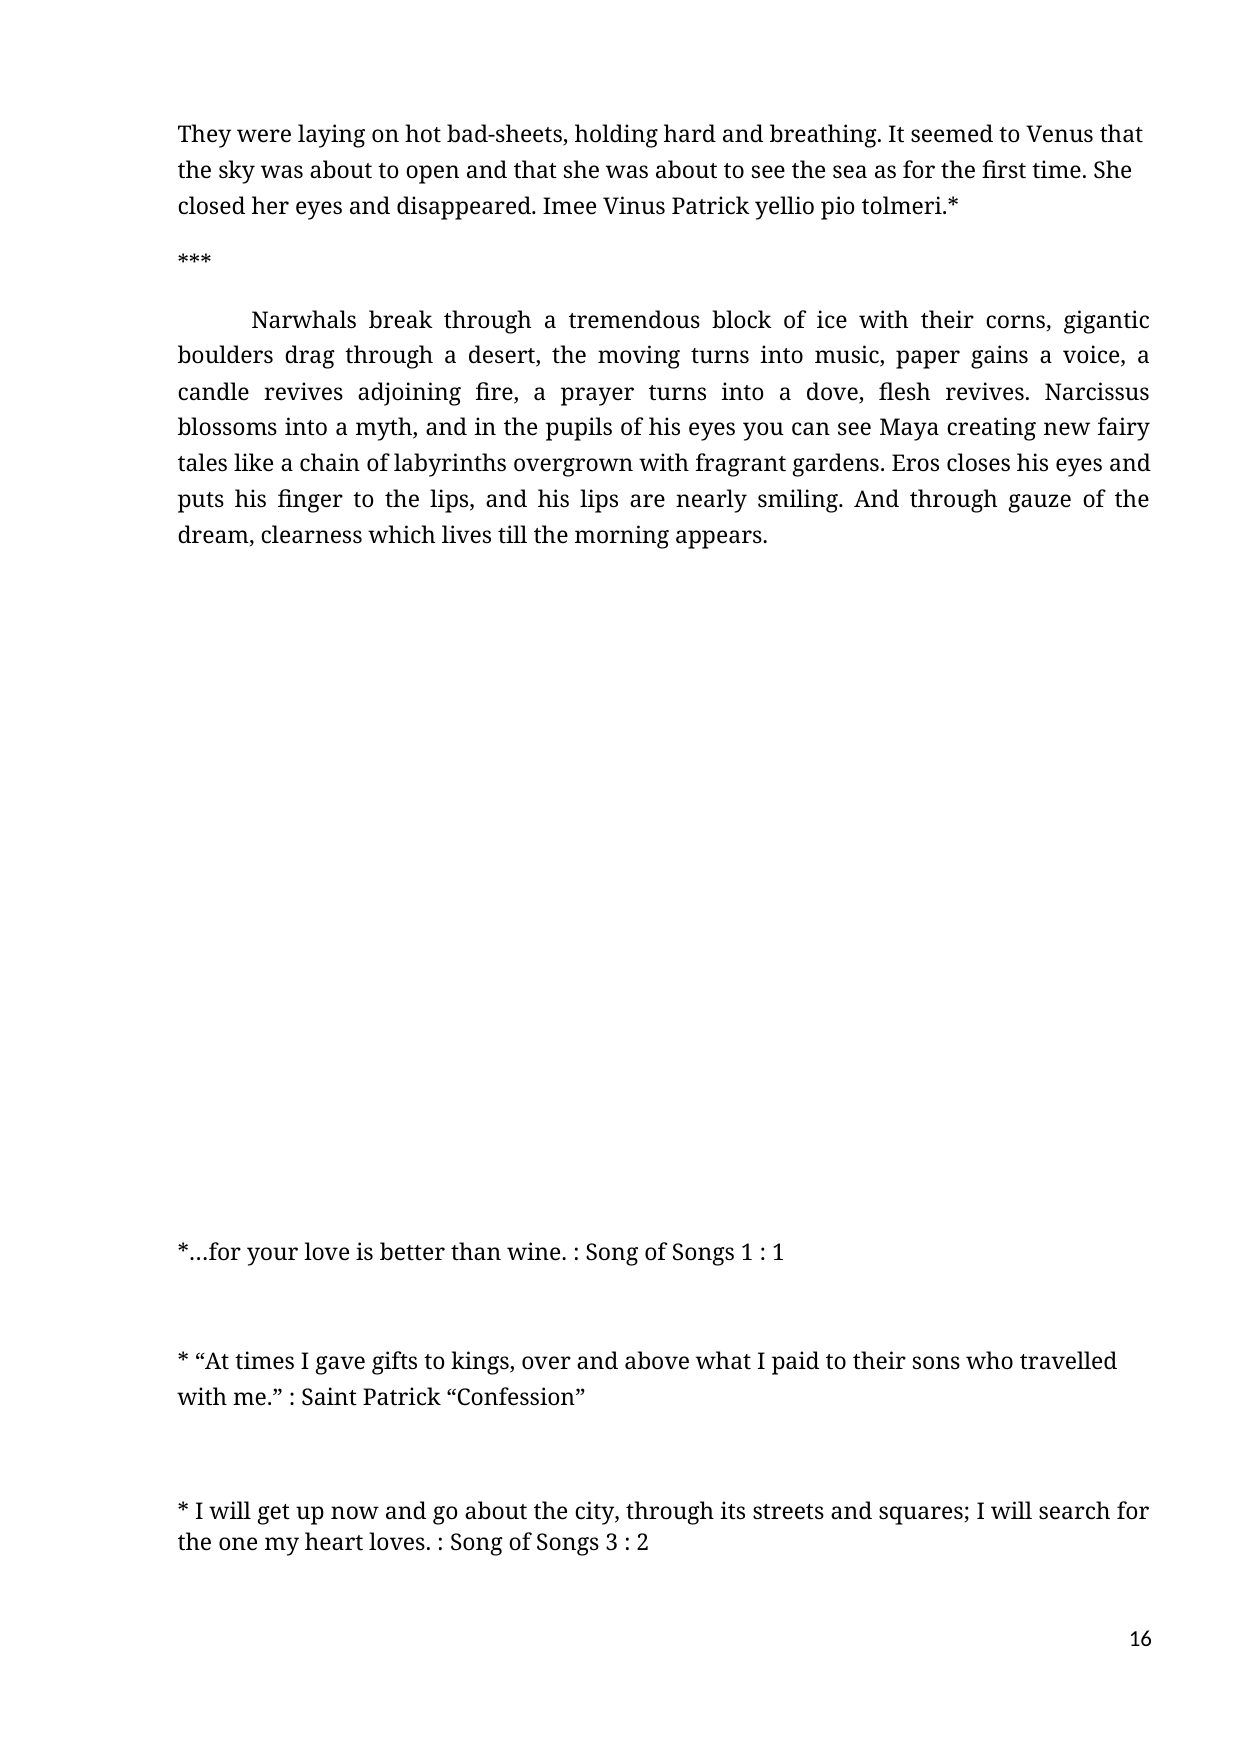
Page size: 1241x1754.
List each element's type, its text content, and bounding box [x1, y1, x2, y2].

text Narwhals break through a tremendous block of ice with their corns, gigantic boulders drag through a desert, the moving turns into music, paper gains a voice, a candle revives adjoining fire, a prayer turns into a dove, flesh revives. Narcissus blossoms into a myth, and in the pupils of his eyes you can see Maya creating new fairy tales like a chain of labyrinths overgrown with fragrant gardens. Eros closes his eyes and puts his finger to the lips, and his lips are nearly smiling. And through gauze of the dream, clearness which lives till the morning appears. [177, 303, 1152, 550]
text *…for your love is better than wine. : Song of Songs 1 : 1 [177, 1236, 1152, 1268]
text * “At times I gave gifts to kings, over and above what I paid to their sons who travelled with me.” : Saint Patrick “Confession” [177, 1345, 1152, 1412]
text *** [177, 247, 1152, 278]
text They were laying on hot bad-sheets, holding hard and breathing. It seemed to Venus that the sky was about to open and that she was about to see the sea as for the first time. She closed her eyes and disappeared. Imee Vinus Patrick yellio pio tolmeri.* [177, 118, 1152, 221]
text * I will get up now and go about the city, through its streets and squares; I will search for the one my heart loves. : Song of Songs 3 : 2 [177, 1495, 1152, 1557]
